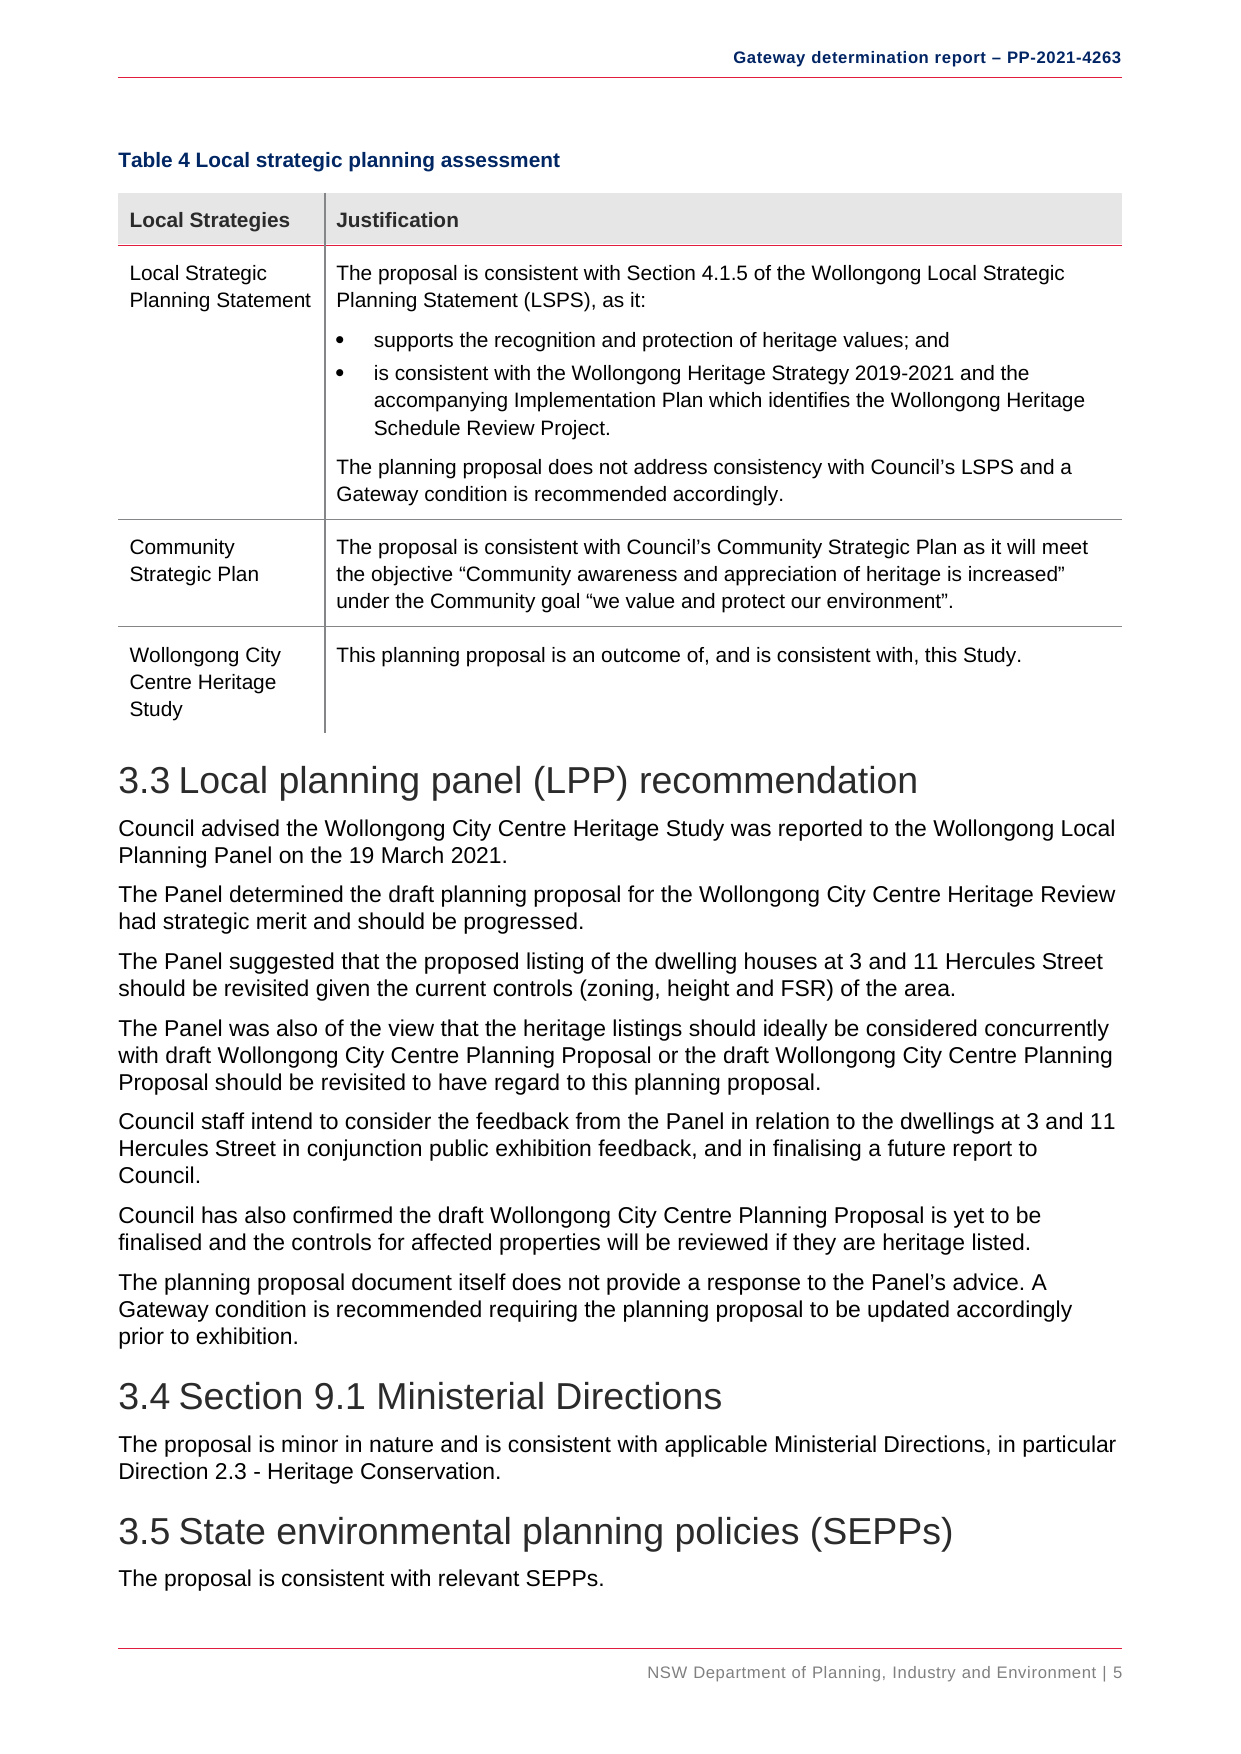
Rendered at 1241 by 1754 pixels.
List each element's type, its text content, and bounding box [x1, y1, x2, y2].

text Council has also confirmed the draft Wollongong City Centre Planning Proposal is yet to be finalised and the controls for affected properties will be reviewed if they are heritage listed. [118, 1201, 1122, 1255]
table_header Justification [326, 193, 1122, 244]
subtitle Local planning panel (LPP) recommendation [118, 758, 1122, 801]
text The Panel determined the draft planning proposal for the Wollongong City Centre Heritage Review had strategic merit and should be progressed. [118, 880, 1122, 934]
table_header Local Strategies [118, 193, 324, 244]
text Council advised the Wollongong City Centre Heritage Study was reported to the Wollongong Local Planning Panel on the 19 March 2021. [118, 814, 1122, 868]
text The proposal is consistent with relevant SEPPs. [118, 1564, 1122, 1592]
subtitle State environmental planning policies (SEPPs) [118, 1509, 1122, 1552]
table_cell This planning proposal is an outcome of, and is consistent with, this Study. [326, 627, 1122, 733]
text Table 4 Local strategic planning assessment [118, 148, 1122, 172]
subtitle Section 9.1 Ministerial Directions [118, 1374, 1122, 1417]
text The planning proposal document itself does not provide a response to the Panel’s advice. A Gateway condition is recommended requiring the planning proposal to be updated accordingly prior to exhibition. [118, 1268, 1122, 1349]
text Council staff intend to consider the feedback from the Panel in relation to the dwellings at 3 and 11 Hercules Street in conjunction public exhibition feedback, and in finalising a future report to Council. [118, 1107, 1122, 1189]
text The Panel suggested that the proposed listing of the dwelling houses at 3 and 11 Hercules Street should be revisited given the current controls (zoning, height and FSR) of the area. [118, 947, 1122, 1001]
text The proposal is minor in nature and is consistent with applicable Ministerial Directions, in particular Direction 2.3 - Heritage Conservation. [118, 1430, 1122, 1484]
text The Panel was also of the view that the heritage listings should ideally be considered concurrently with draft Wollongong City Centre Planning Proposal or the draft Wollongong City Centre Planning Proposal should be revisited to have regard to this planning proposal. [118, 1014, 1122, 1095]
table_cell Wollongong City Centre Heritage Study [118, 627, 324, 733]
